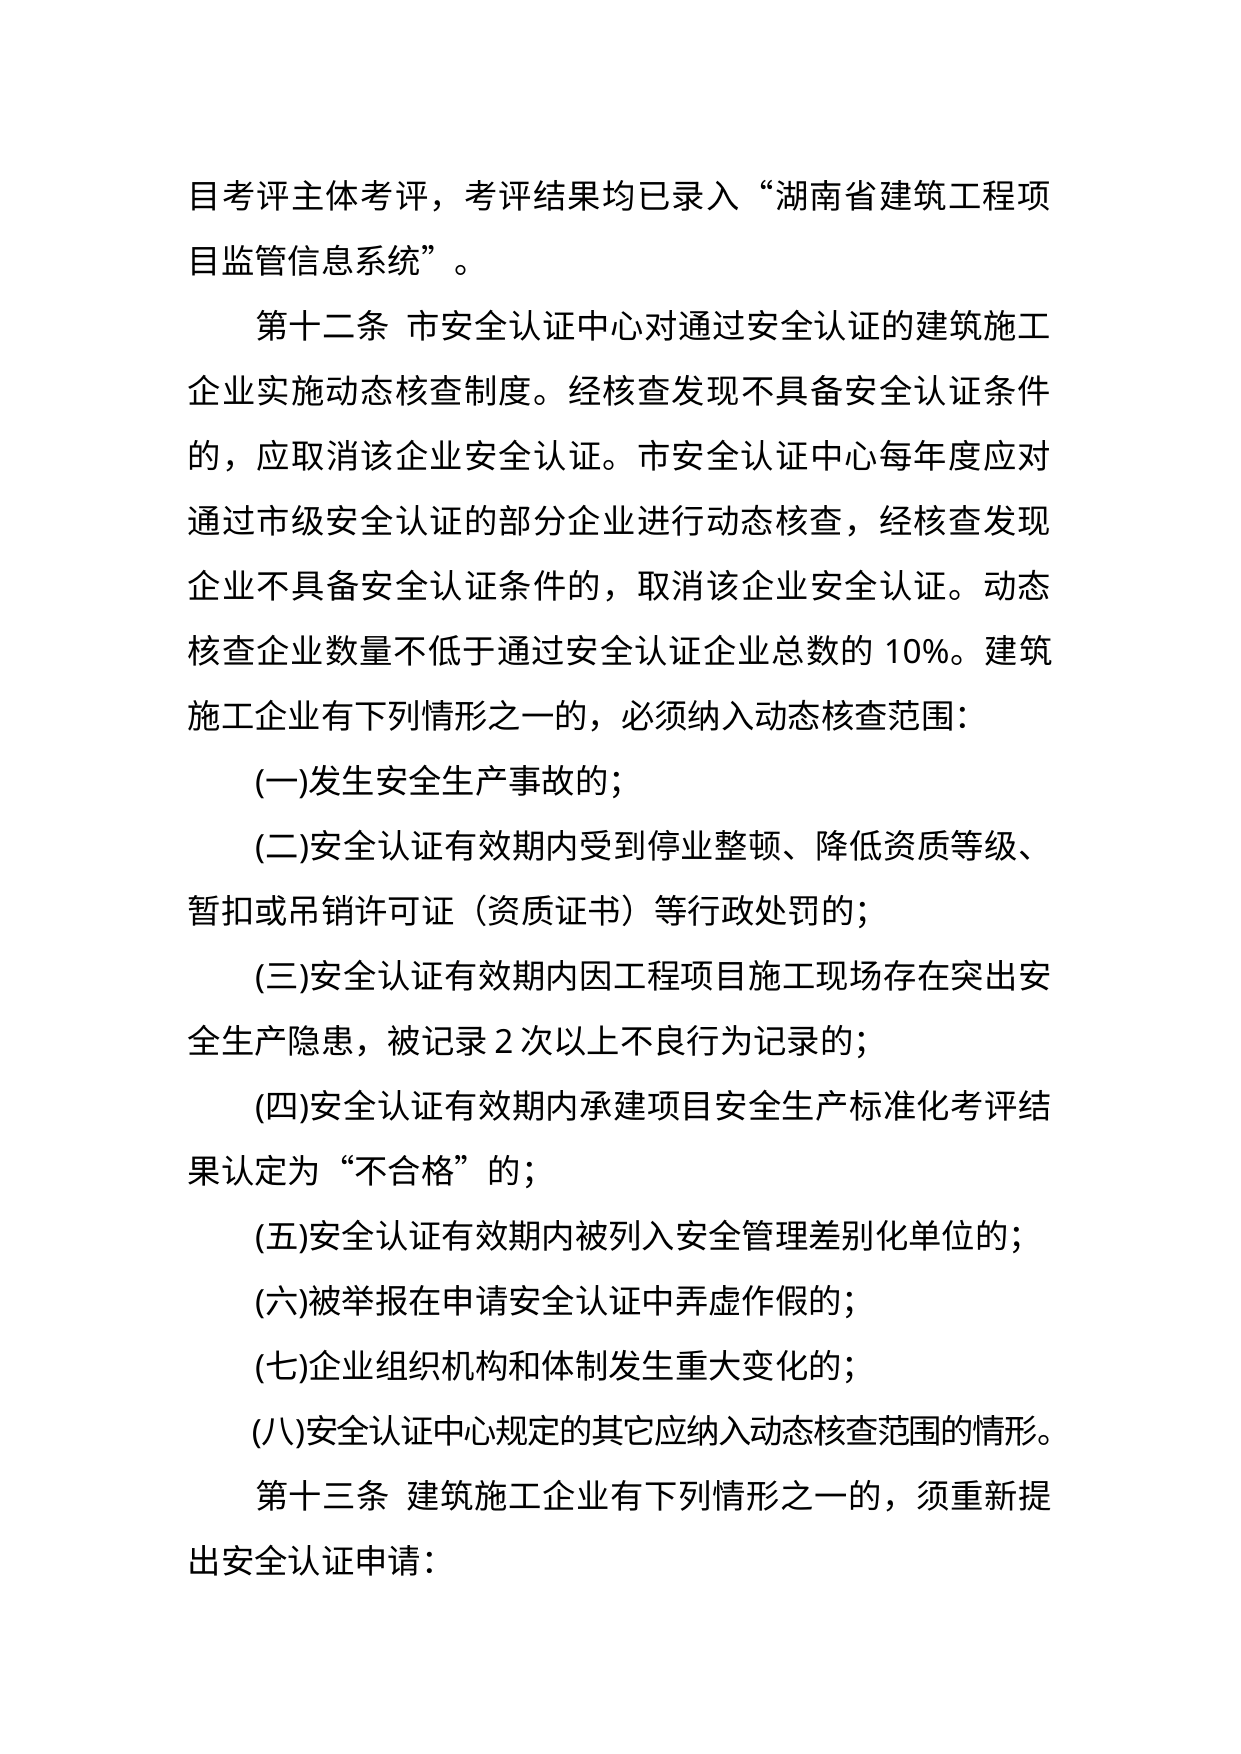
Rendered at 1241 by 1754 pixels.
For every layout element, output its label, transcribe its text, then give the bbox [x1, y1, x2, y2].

text (五)安全认证有效期内被列入安全管理差别化单位的； [187, 1202, 1053, 1267]
text (一)发生安全生产事故的； [187, 747, 1053, 812]
text 第十三条 建筑施工企业有下列情形之一的，须重新提出安全认证申请： [187, 1462, 1053, 1592]
text (七)企业组织机构和体制发生重大变化的； [187, 1332, 1053, 1397]
text (六)被举报在申请安全认证中弄虚作假的； [187, 1267, 1053, 1332]
text 第十二条 市安全认证中心对通过安全认证的建筑施工企业实施动态核查制度。经核查发现不具备安全认证条件的，应取消该企业安全认证。市安全认证中心每年度应对通过市级安全认证的部分企业进行动态核查，经核查发现企业不具备安全认证条件的，取消该企业安全认证。动态核查企业数量不低于通过安全认证企业总数的10%。建筑施工企业有下列情形之一的，必须纳入动态核查范围： [187, 292, 1053, 747]
text (四)安全认证有效期内承建项目安全生产标准化考评结果认定为“不合格”的； [187, 1072, 1053, 1202]
text (二)安全认证有效期内受到停业整顿、降低资质等级、暂扣或吊销许可证（资质证书）等行政处罚的； [187, 812, 1053, 942]
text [187, 162, 1053, 292]
text (三)安全认证有效期内因工程项目施工现场存在突出安全生产隐患，被记录2次以上不良行为记录的； [187, 942, 1053, 1072]
text (八)安全认证中心规定的其它应纳入动态核查范围的情形。 [187, 1397, 1053, 1462]
